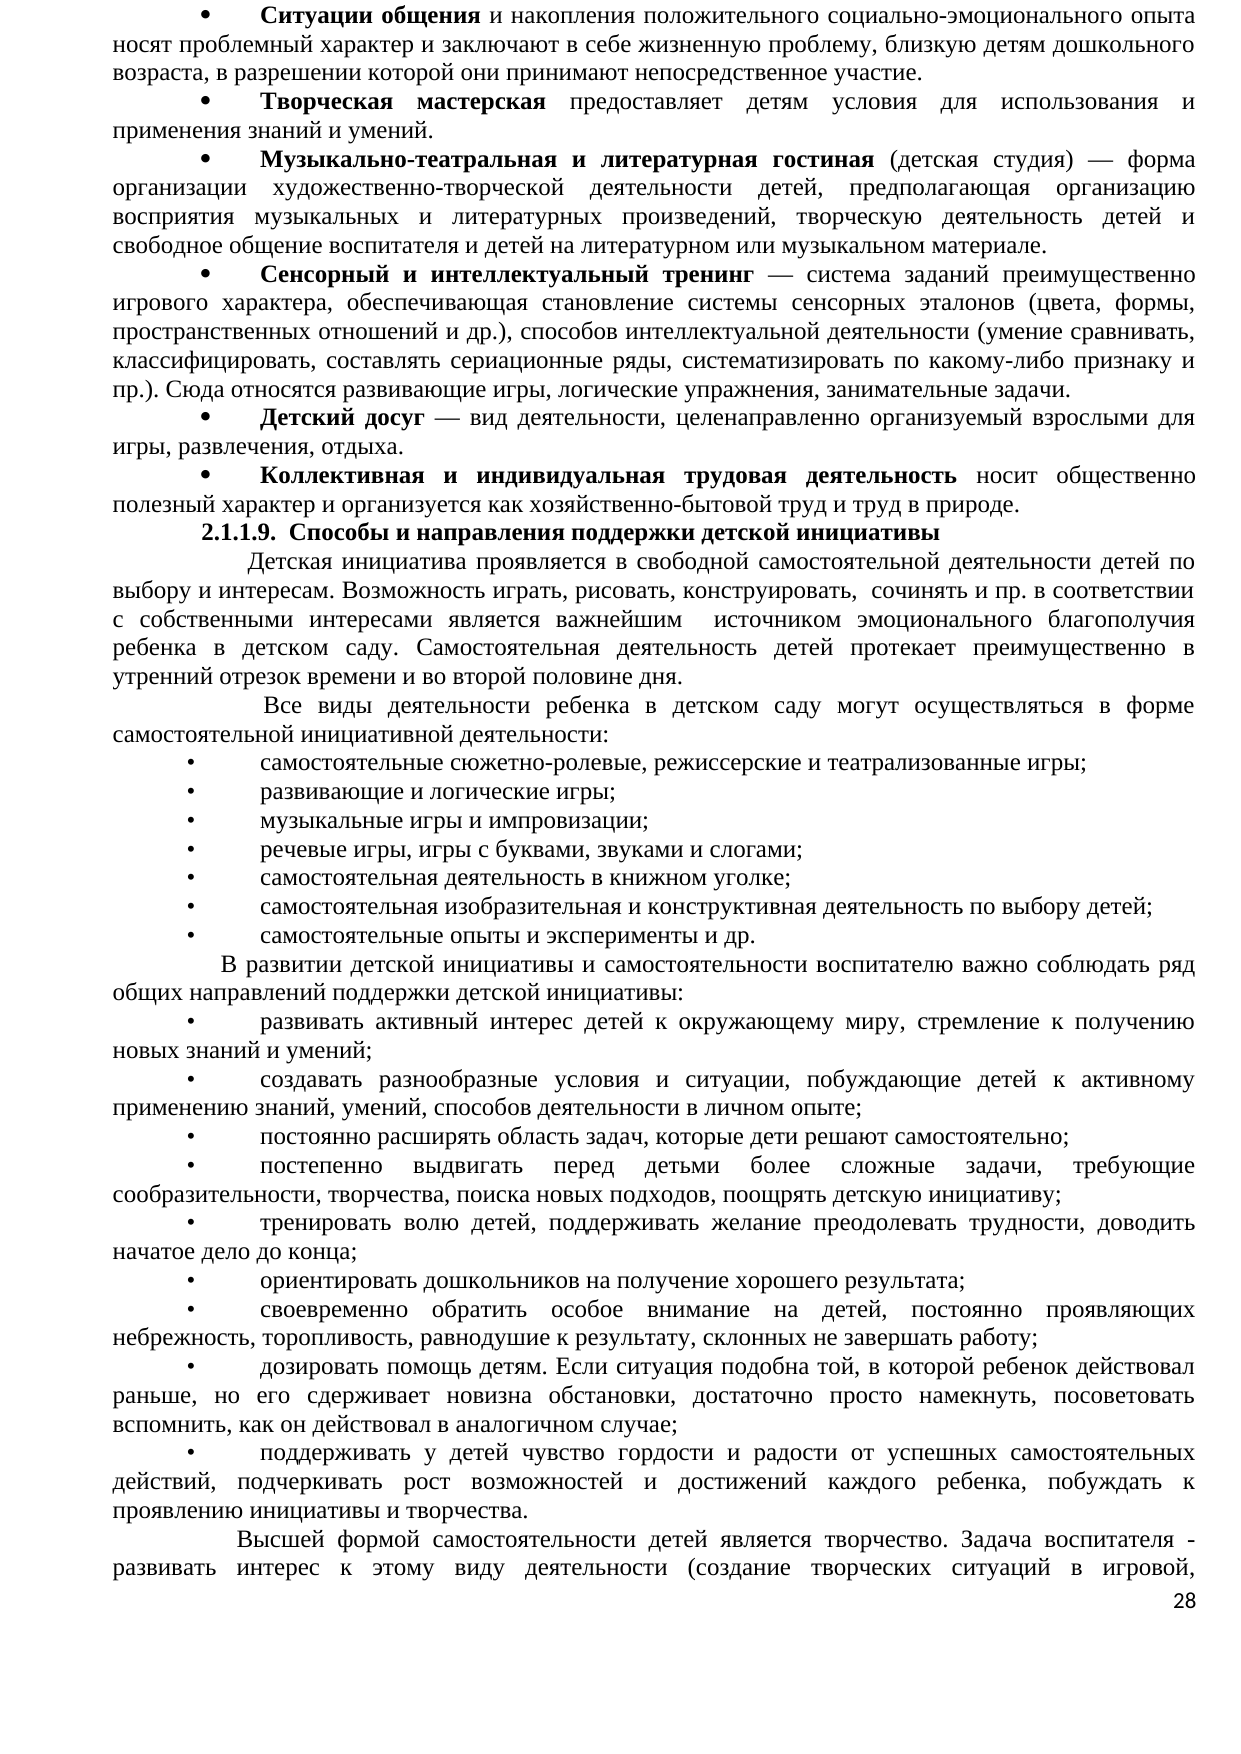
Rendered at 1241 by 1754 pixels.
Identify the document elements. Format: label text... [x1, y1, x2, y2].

list Творческая мастерская предоставляет детям условия для использования и применения знаний и умений. [112, 86, 1196, 144]
text • музыкальные игры и импровизации; [112, 805, 1196, 834]
text В развитии детской инициативы и самостоятельности воспитателю важно соблюдать ряд общих направлений поддержки детской инициативы: [112, 949, 1196, 1006]
text • развивать активный интерес детей к окружающему миру, стремление к получению новых знаний и умений; [112, 1006, 1196, 1064]
text Детская инициатива проявляется в свободной самостоятельной деятельности детей по выбору и интересам. Возможность играть, рисовать, конструировать, сочинять и пр. в соответствии с собственными интересами является важнейшим источником эмоционального благополучия ребенка в детском саду. Самостоятельная деятельность детей протекает преимущественно в утренний отрезок времени и во второй половине дня. [112, 546, 1196, 690]
text 2.1.1.9. Способы и направления поддержки детской инициативы [112, 517, 1196, 546]
text • постепенно выдвигать перед детьми более сложные задачи, требующие сообразительности, творчества, поиска новых подходов, поощрять детскую инициативу; [112, 1150, 1196, 1207]
list Ситуации общения и накопления положительного социально-эмоционального опыта носят проблемный характер и заключают в себе жизненную проблему, близкую детям дошкольного возраста, в разрешении которой они принимают непосредственное участие. [112, 0, 1196, 86]
text • создавать разнообразные условия и ситуации, побуждающие детей к активному применению знаний, умений, способов деятельности в личном опыте; [112, 1064, 1196, 1121]
text • ориентировать дошкольников на получение хорошего результата; [112, 1265, 1196, 1294]
text • тренировать волю детей, поддерживать желание преодолевать трудности, доводить начатое дело до конца; [112, 1207, 1196, 1265]
text • самостоятельные опыты и эксперименты и др. [112, 920, 1196, 949]
text • поддерживать у детей чувство гордости и радости от успешных самостоятельных действий, подчеркивать рост возможностей и достижений каждого ребенка, побуждать к проявлению инициативы и творчества. [112, 1437, 1196, 1524]
text • дозировать помощь детям. Если ситуация подобна той, в которой ребенок действовал раньше, но его сдерживает новизна обстановки, достаточно просто намекнуть, посоветовать вспомнить, как он действовал в аналогичном случае; [112, 1351, 1196, 1437]
text • самостоятельные сюжетно-ролевые, режиссерские и театрализованные игры; [112, 747, 1196, 776]
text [112, 1524, 1196, 1581]
list Коллективная и индивидуальная трудовая деятельность носит общественно полезный характер и организуется как хозяйственно-бытовой труд и труд в природе. [112, 460, 1196, 517]
text • постоянно расширять область задач, которые дети решают самостоятельно; [112, 1121, 1196, 1150]
text • речевые игры, игры с буквами, звуками и слогами; [112, 834, 1196, 862]
list Детский досуг — вид деятельности, целенаправленно организуемый взрослыми для игры, развлечения, отдыха. [112, 402, 1196, 460]
list Музыкально-театральная и литературная гостиная (детская студия) — форма организации художественно-творческой деятельности детей, предполагающая организацию восприятия музыкальных и литературных произведений, творческую деятельность детей и свободное общение воспитателя и детей на литературном или музыкальном материале. [112, 144, 1196, 259]
text • самостоятельная деятельность в книжном уголке; [112, 862, 1196, 891]
list Сенсорный и интеллектуальный тренинг — система заданий преимущественно игрового характера, обеспечивающая становление системы сенсорных эталонов (цвета, формы, пространственных отношений и др.), способов интеллектуальной деятельности (умение сравнивать, классифицировать, составлять сериационные ряды, систематизировать по какому-либо признаку и пр.). Сюда относятся развивающие игры, логические упражнения, занимательные задачи. [112, 259, 1196, 402]
text • развивающие и логические игры; [112, 776, 1196, 805]
text • своевременно обратить особое внимание на детей, постоянно проявляющих небрежность, торопливость, равнодушие к результату, склонных не завершать работу; [112, 1294, 1196, 1351]
text Все виды деятельности ребенка в детском саду могут осуществляться в форме самостоятельной инициативной деятельности: [112, 690, 1196, 747]
text • самостоятельная изобразительная и конструктивная деятельность по выбору детей; [112, 891, 1196, 920]
